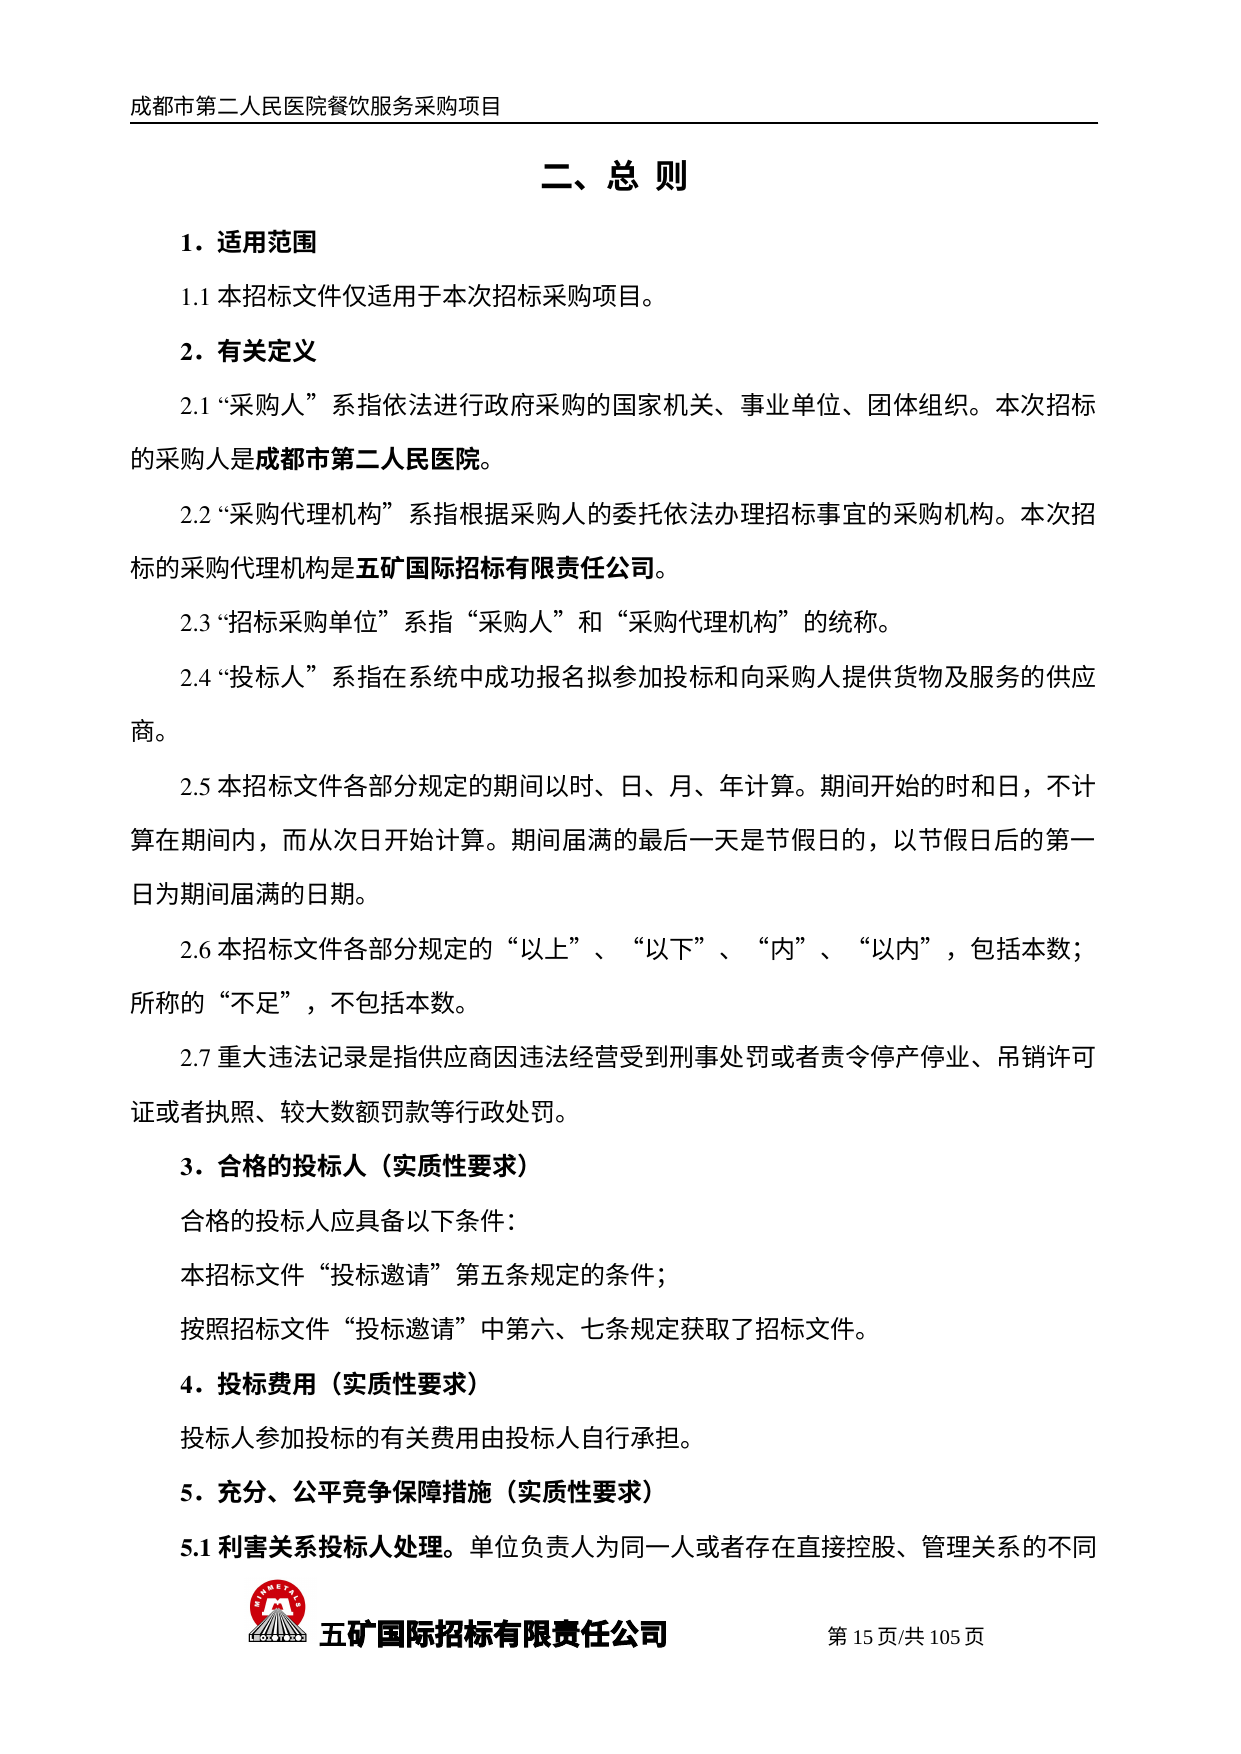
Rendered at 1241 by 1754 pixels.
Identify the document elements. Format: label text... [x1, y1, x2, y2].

text 2.6 本招标文件各部分规定的“以上”、“以下”、“内”、“以内”，包括本数；所称的“不足”，不包括本数。 [130, 929, 1098, 1020]
text 2.7 重大违法记录是指供应商因违法经营受到刑事处罚或者责令停产停业、吊销许可证或者执照、较大数额罚款等行政处罚。 [130, 1038, 1098, 1128]
text 按照招标文件“投标邀请”中第六、七条规定获取了招标文件。 [130, 1310, 1098, 1346]
subtitle 5．充分、公平竞争保障措施（实质性要求） [130, 1473, 1098, 1509]
text 2.4 “投标人”系指在系统中成功报名拟参加投标和向采购人提供货物及服务的供应商。 [130, 657, 1098, 748]
subtitle 4．投标费用（实质性要求） [130, 1364, 1098, 1400]
subtitle 3．合格的投标人（实质性要求） [130, 1147, 1098, 1183]
text 2.1 “采购人”系指依法进行政府采购的国家机关、事业单位、团体组织。本次招标的采购人是成都市第二人民医院。 [130, 385, 1098, 476]
subtitle 2．有关定义 [130, 331, 1098, 367]
text 2.3 “招标采购单位”系指“采购人”和“采购代理机构”的统称。 [130, 603, 1098, 639]
text 投标人参加投标的有关费用由投标人自行承担。 [130, 1418, 1098, 1455]
text 2.5 本招标文件各部分规定的期间以时、日、月、年计算。期间开始的时和日，不计算在期间内，而从次日开始计算。期间届满的最后一天是节假日的，以节假日后的第一日为期间届满的日期。 [130, 766, 1098, 911]
subtitle 1．适用范围 [130, 222, 1098, 258]
subtitle 二、总 则 [130, 150, 1098, 198]
text 本招标文件“投标邀请”第五条规定的条件； [130, 1255, 1098, 1292]
text 2.2 “采购代理机构”系指根据采购人的委托依法办理招标事宜的采购机构。本次招标的采购代理机构是五矿国际招标有限责任公司。 [130, 494, 1098, 585]
text 1.1 本招标文件仅适用于本次招标采购项目。 [130, 277, 1098, 313]
picture [244, 1577, 317, 1644]
text 合格的投标人应具备以下条件： [130, 1201, 1098, 1237]
